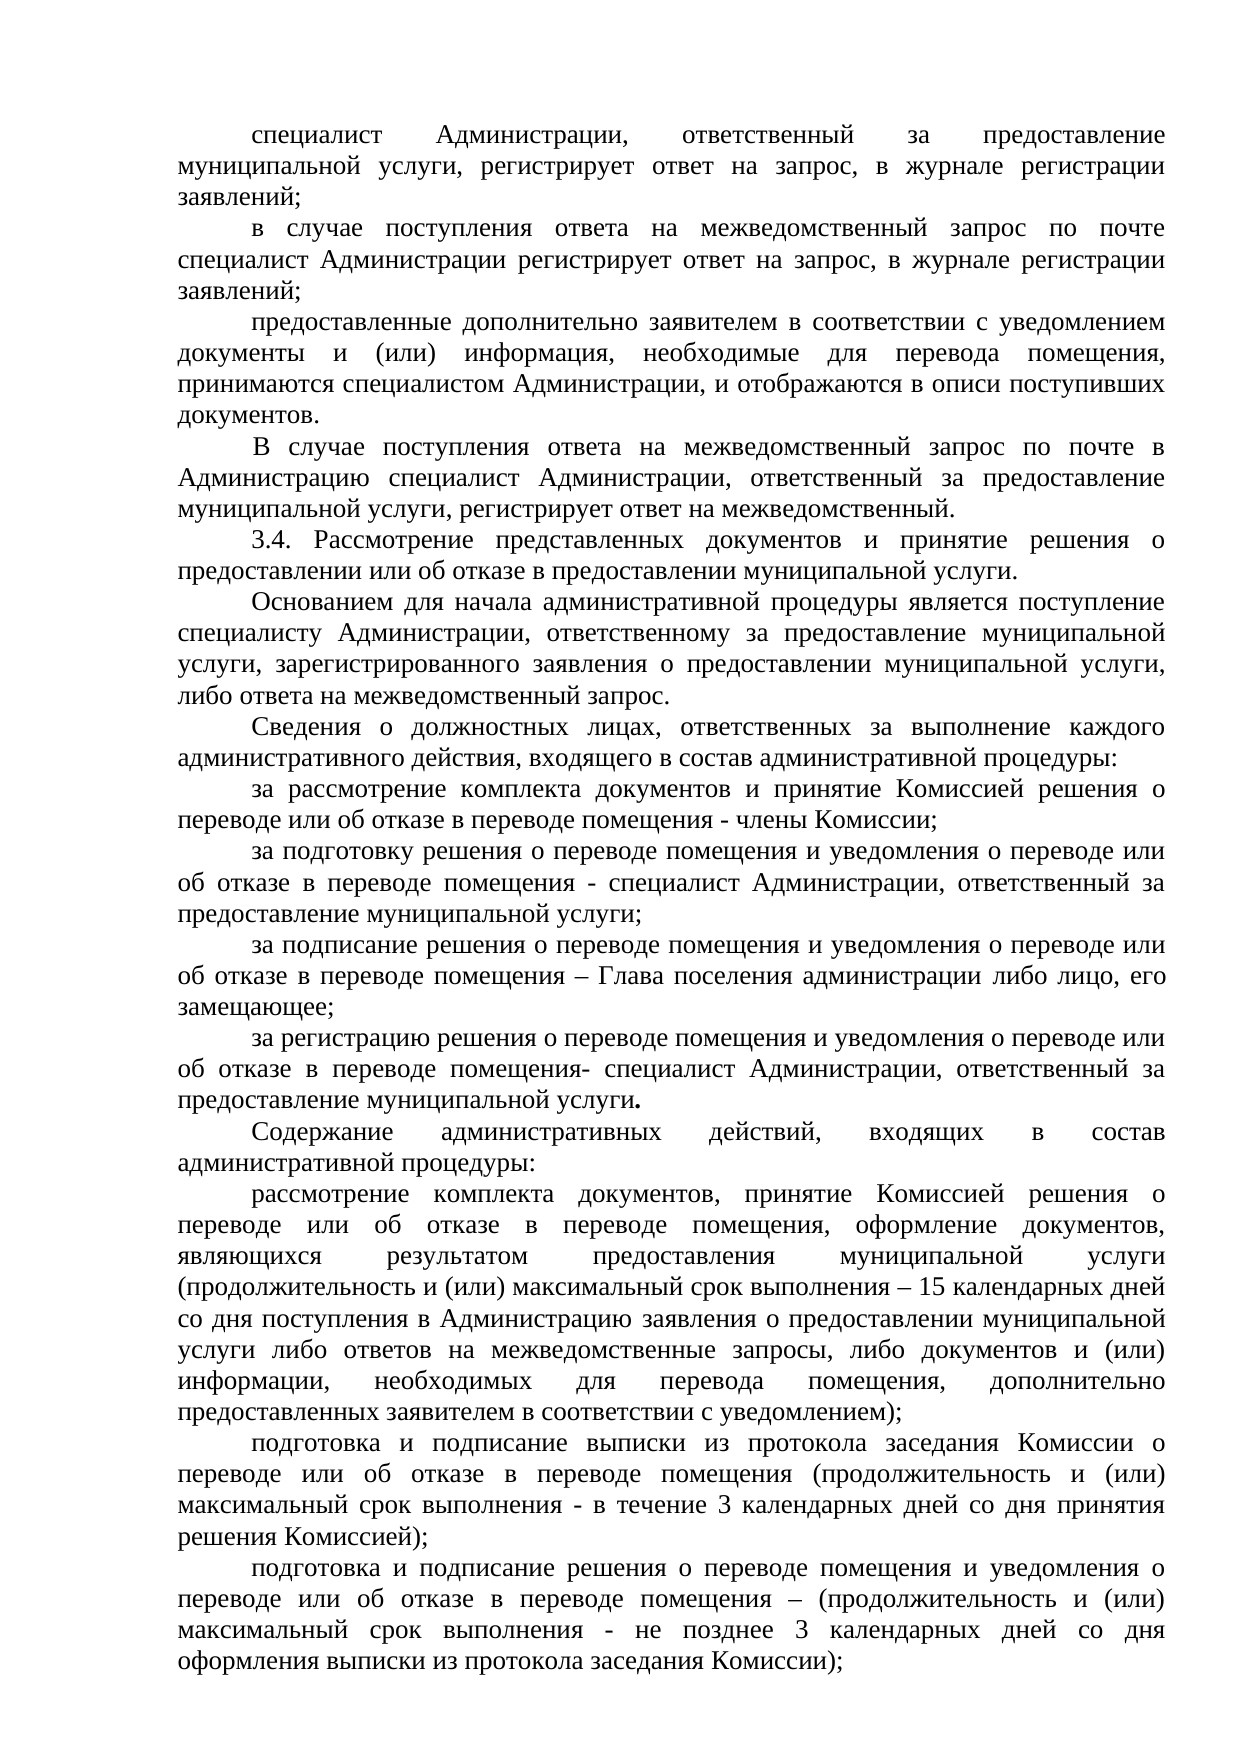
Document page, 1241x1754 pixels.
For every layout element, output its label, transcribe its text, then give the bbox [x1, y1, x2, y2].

text предоставленные дополнительно заявителем в соответствии с уведомлением документы и (или) информация, необходимые для перевода помещения, принимаются специалистом Администрации, и отображаются в описи поступивших документов. [177, 305, 1167, 429]
text в случае поступления ответа на межведомственный запрос по почте специалист Администрации регистрирует ответ на запрос, в журнале регистрации заявлений; [177, 212, 1167, 305]
text Содержание административных действий, входящих в состав административной процедуры: [177, 1115, 1167, 1177]
text за рассмотрение комплекта документов и принятие Комиссией решения о переводе или об отказе в переводе помещения - члены Комиссии; [177, 772, 1167, 834]
text Сведения о должностных лицах, ответственных за выполнение каждого административного действия, входящего в состав административной процедуры: [177, 710, 1167, 772]
text В случае поступления ответа на межведомственный запрос по почте в Администрацию специалист Администрации, ответственный за предоставление муниципальной услуги, регистрирует ответ на межведомственный. [177, 429, 1167, 523]
text подготовка и подписание выписки из протокола заседания Комиссии о переводе или об отказе в переводе помещения (продолжительность и (или) максимальный срок выполнения - в течение 3 календарных дней со дня принятия решения Комиссией); [177, 1426, 1167, 1551]
text специалист Администрации, ответственный за предоставление муниципальной услуги, регистрирует ответ на запрос, в журнале регистрации заявлений; [177, 118, 1167, 212]
text за подготовку решения о переводе помещения и уведомления о переводе или об отказе в переводе помещения - специалист Администрации, ответственный за предоставление муниципальной услуги; [177, 834, 1167, 928]
text рассмотрение комплекта документов, принятие Комиссией решения о переводе или об отказе в переводе помещения, оформление документов, являющихся результатом предоставления муниципальной услуги (продолжительность и (или) максимальный срок выполнения – 15 календарных дней со дня поступления в Администрацию заявления о предоставлении муниципальной услуги либо ответов на межведомственные запросы, либо документов и (или) информации, необходимых для перевода помещения, дополнительно предоставленных заявителем в соответствии с уведомлением); [177, 1177, 1167, 1426]
text подготовка и подписание решения о переводе помещения и уведомления о переводе или об отказе в переводе помещения – (продолжительность и (или) максимальный срок выполнения - не позднее 3 календарных дней со дня оформления выписки из протокола заседания Комиссии); [177, 1551, 1167, 1675]
text Основанием для начала административной процедуры является поступление специалисту Администрации, ответственному за предоставление муниципальной услуги, зарегистрированного заявления о предоставлении муниципальной услуги, либо ответа на межведомственный запрос. [177, 585, 1167, 710]
text за подписание решения о переводе помещения и уведомления о переводе или об отказе в переводе помещения – Глава поселения администрации либо лицо, его замещающее; [177, 928, 1167, 1021]
text 3.4. Рассмотрение представленных документов и принятие решения о предоставлении или об отказе в предоставлении муниципальной услуги. [177, 523, 1167, 585]
text за регистрацию решения о переводе помещения и уведомления о переводе или об отказе в переводе помещения- специалист Администрации, ответственный за предоставление муниципальной услуги. [177, 1021, 1167, 1115]
